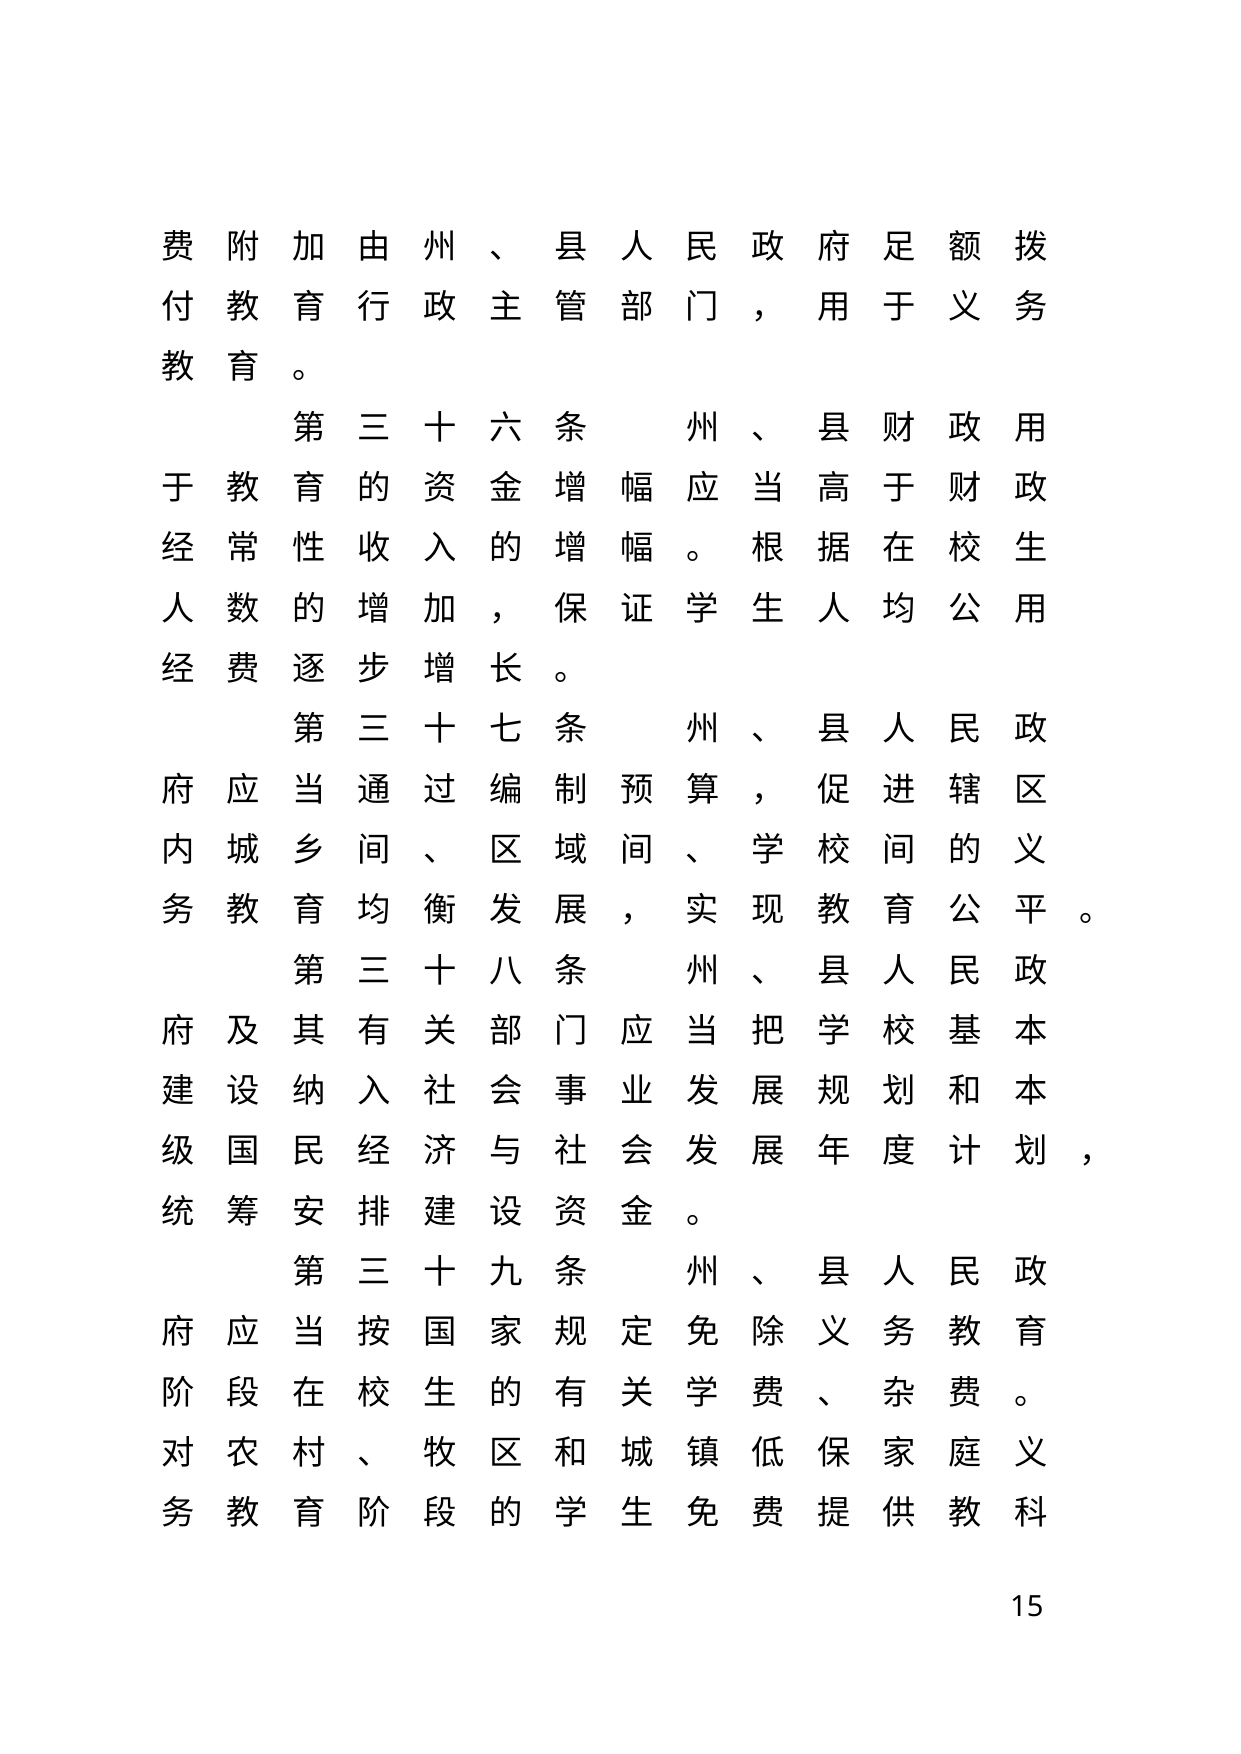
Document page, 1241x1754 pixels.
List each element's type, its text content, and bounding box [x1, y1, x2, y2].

text 第三十七条 州、县人民政府应当通过编制预算，促进辖区内城乡间、区域间、学校间的义务教育均衡发展，实现教育公平。 [161, 696, 1079, 937]
text 第三十六条 州、县财政用于教育的资金增幅应当高于财政经常性收入的增幅。根据在校生人数的增加，保证学生人均公用经费逐步增长。 [161, 394, 1079, 696]
text 第三十八条 州、县人民政府及其有关部门应当把学校基本建设纳入社会事业发展规划和本级国民经济与社会发展年度计划，统筹安排建设资金。 [161, 937, 1079, 1239]
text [161, 1239, 1079, 1540]
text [161, 213, 1079, 394]
